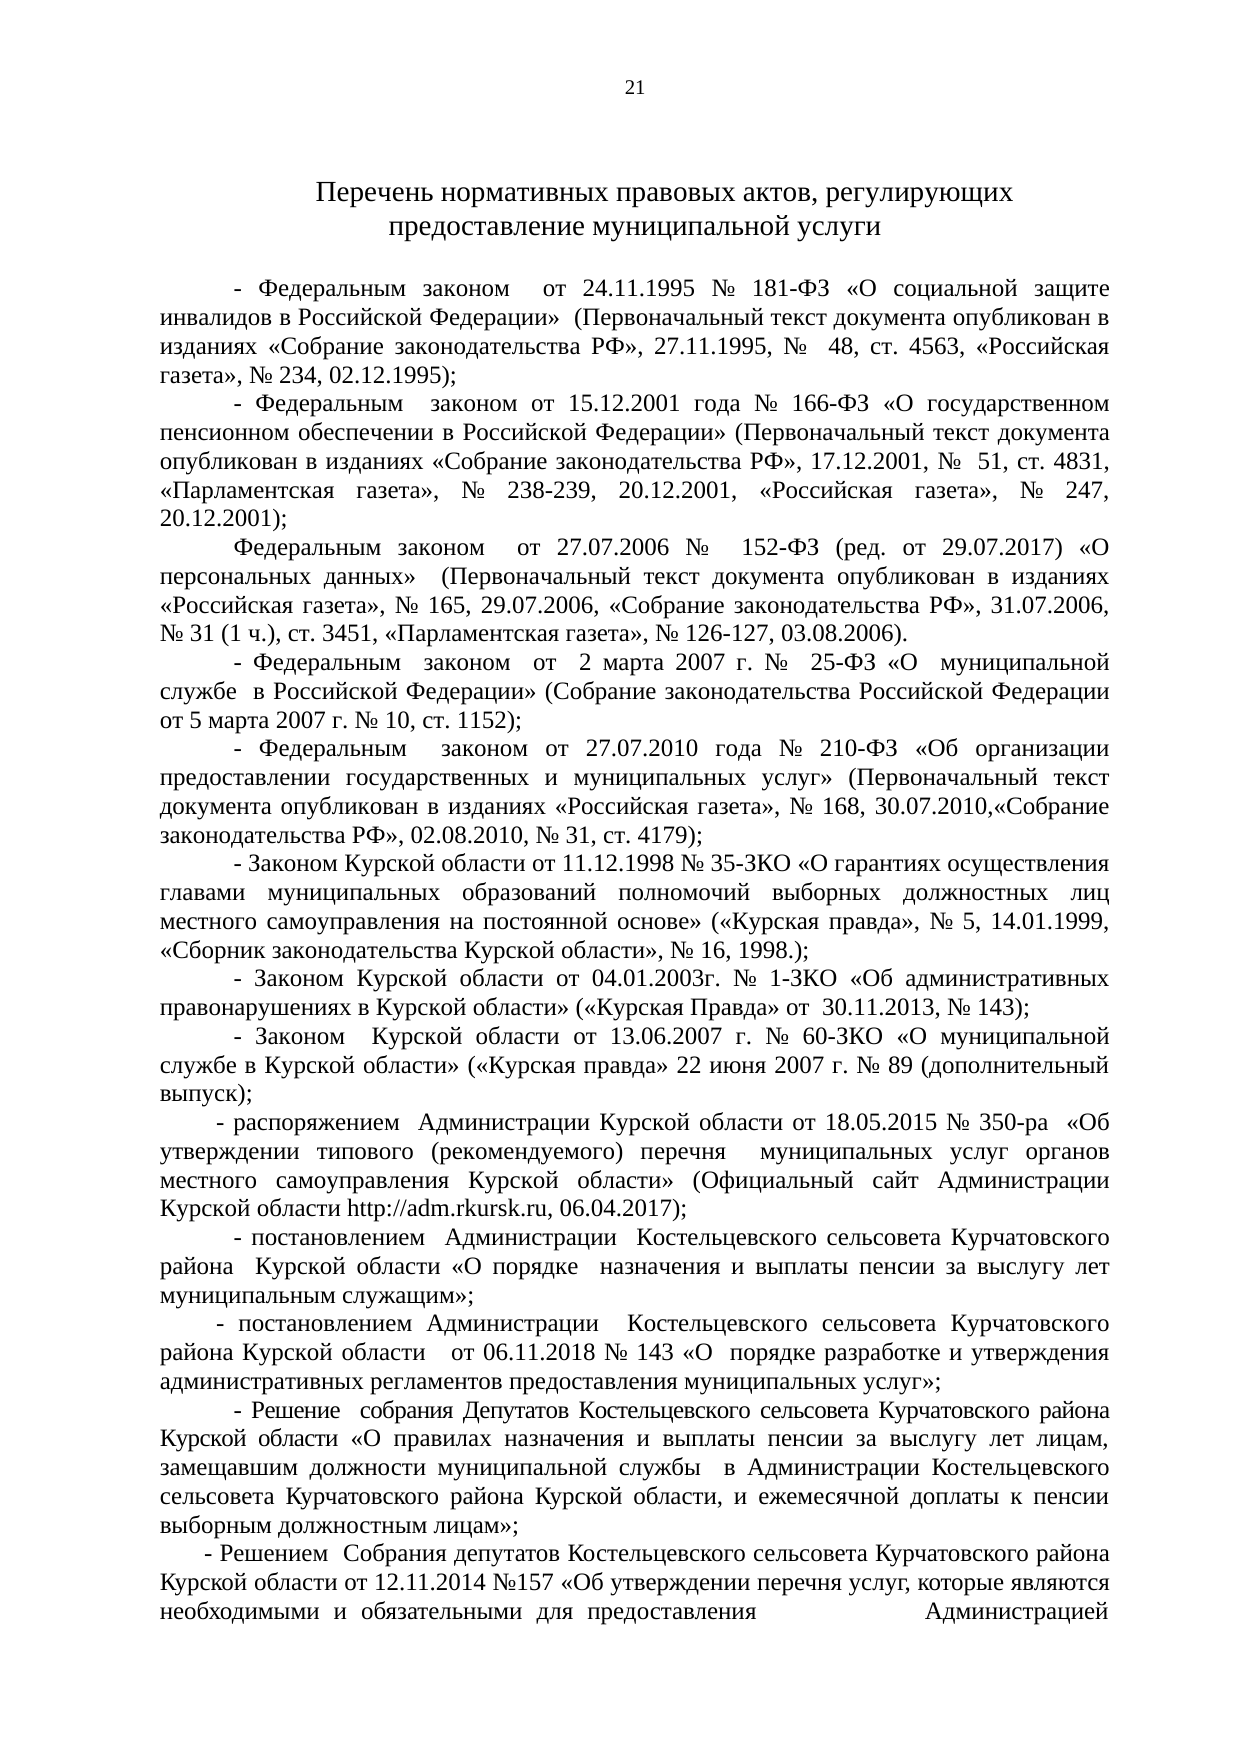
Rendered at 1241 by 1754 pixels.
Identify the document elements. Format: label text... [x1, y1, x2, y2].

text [159, 1538, 1110, 1625]
text Федеральным законом от 27.07.2006 № 152-ФЗ (ред. от 29.07.2017) «О персональных данных» (Первоначальный текст документа опубликован в изданиях «Российская газета», № 165, 29.07.2006, «Собрание законодательства РФ», 31.07.2006, № 31 (1 ч.), ст. 3451, «Парламентская газета», № 126-127, 03.08.2006). [159, 532, 1110, 647]
text - Законом Курской области от 13.06.2007 г. № 60-ЗКО «О муниципальной службе в Курской области» («Курская правда» 22 июня 2007 г. № 89 (дополнительный выпуск); [159, 1021, 1110, 1107]
text - Федеральным законом от 27.07.2010 года № 210-ФЗ «Об организации предоставлении государственных и муниципальных услуг» (Первоначальный текст документа опубликован в изданиях «Российская газета», № 168, 30.07.2010,«Собрание законодательства РФ», 02.08.2010, № 31, ст. 4179); [159, 733, 1110, 848]
text - Законом Курской области от 04.01.2003г. № 1-ЗКО «Об административных правонарушениях в Курской области» («Курская Правда» от 30.11.2013, № 143); [159, 963, 1110, 1021]
text - Федеральным законом от 24.11.1995 № 181-ФЗ «О социальной защите инвалидов в Российской Федерации» (Первоначальный текст документа опубликован в изданиях «Собрание законодательства РФ», 27.11.1995, № 48, ст. 4563, «Российская газета», № 234, 02.12.1995); [159, 273, 1110, 388]
text - постановлением Администрации Костельцевского сельсовета Курчатовского района Курской области «О порядке назначения и выплаты пенсии за выслугу лет муниципальным служащим»; [159, 1222, 1110, 1308]
text - Федеральным законом от 2 марта 2007 г. № 25-ФЗ «О муниципальной службе в Российской Федерации» (Собрание законодательства Российской Федерации от 5 марта 2007 г. № 10, ст. 1152); [159, 647, 1110, 733]
text Перечень нормативных правовых актов, регулирующих предоставление муниципальной услуги [159, 174, 1110, 241]
text - Решение собрания Депутатов Костельцевского сельсовета Курчатовского района Курской области «О правилах назначения и выплаты пенсии за выслугу лет лицам, замещавшим должности муниципальной службы в Администрации Костельцевского сельсовета Курчатовского района Курской области, и ежемесячной доплаты к пенсии выборным должностным лицам»; [159, 1395, 1110, 1538]
text - распоряжением Администрации Курской области от 18.05.2015 № 350-ра «Об утверждении типового (рекомендуемого) перечня муниципальных услуг органов местного самоуправления Курской области» (Официальный сайт Администрации Курской области http://adm.rkursk.ru, 06.04.2017); [159, 1107, 1110, 1222]
text - Федеральным законом от 15.12.2001 года № 166-ФЗ «О государственном пенсионном обеспечении в Российской Федерации» (Первоначальный текст документа опубликован в изданиях «Собрание законодательства РФ», 17.12.2001, № 51, ст. 4831, «Парламентская газета», № 238-239, 20.12.2001, «Российская газета», № 247, 20.12.2001); [159, 388, 1110, 532]
text - постановлением Администрации Костельцевского сельсовета Курчатовского района Курской области от 06.11.2018 № 143 «О порядке разработке и утверждения административных регламентов предоставления муниципальных услуг»; [159, 1308, 1110, 1395]
text - Законом Курской области от 11.12.1998 № 35-ЗКО «О гарантиях осуществления главами муниципальных образований полномочий выборных должностных лиц местного самоуправления на постоянной основе» («Курская правда», № 5, 14.01.1999, «Сборник законодательства Курской области», № 16, 1998.); [159, 848, 1110, 963]
